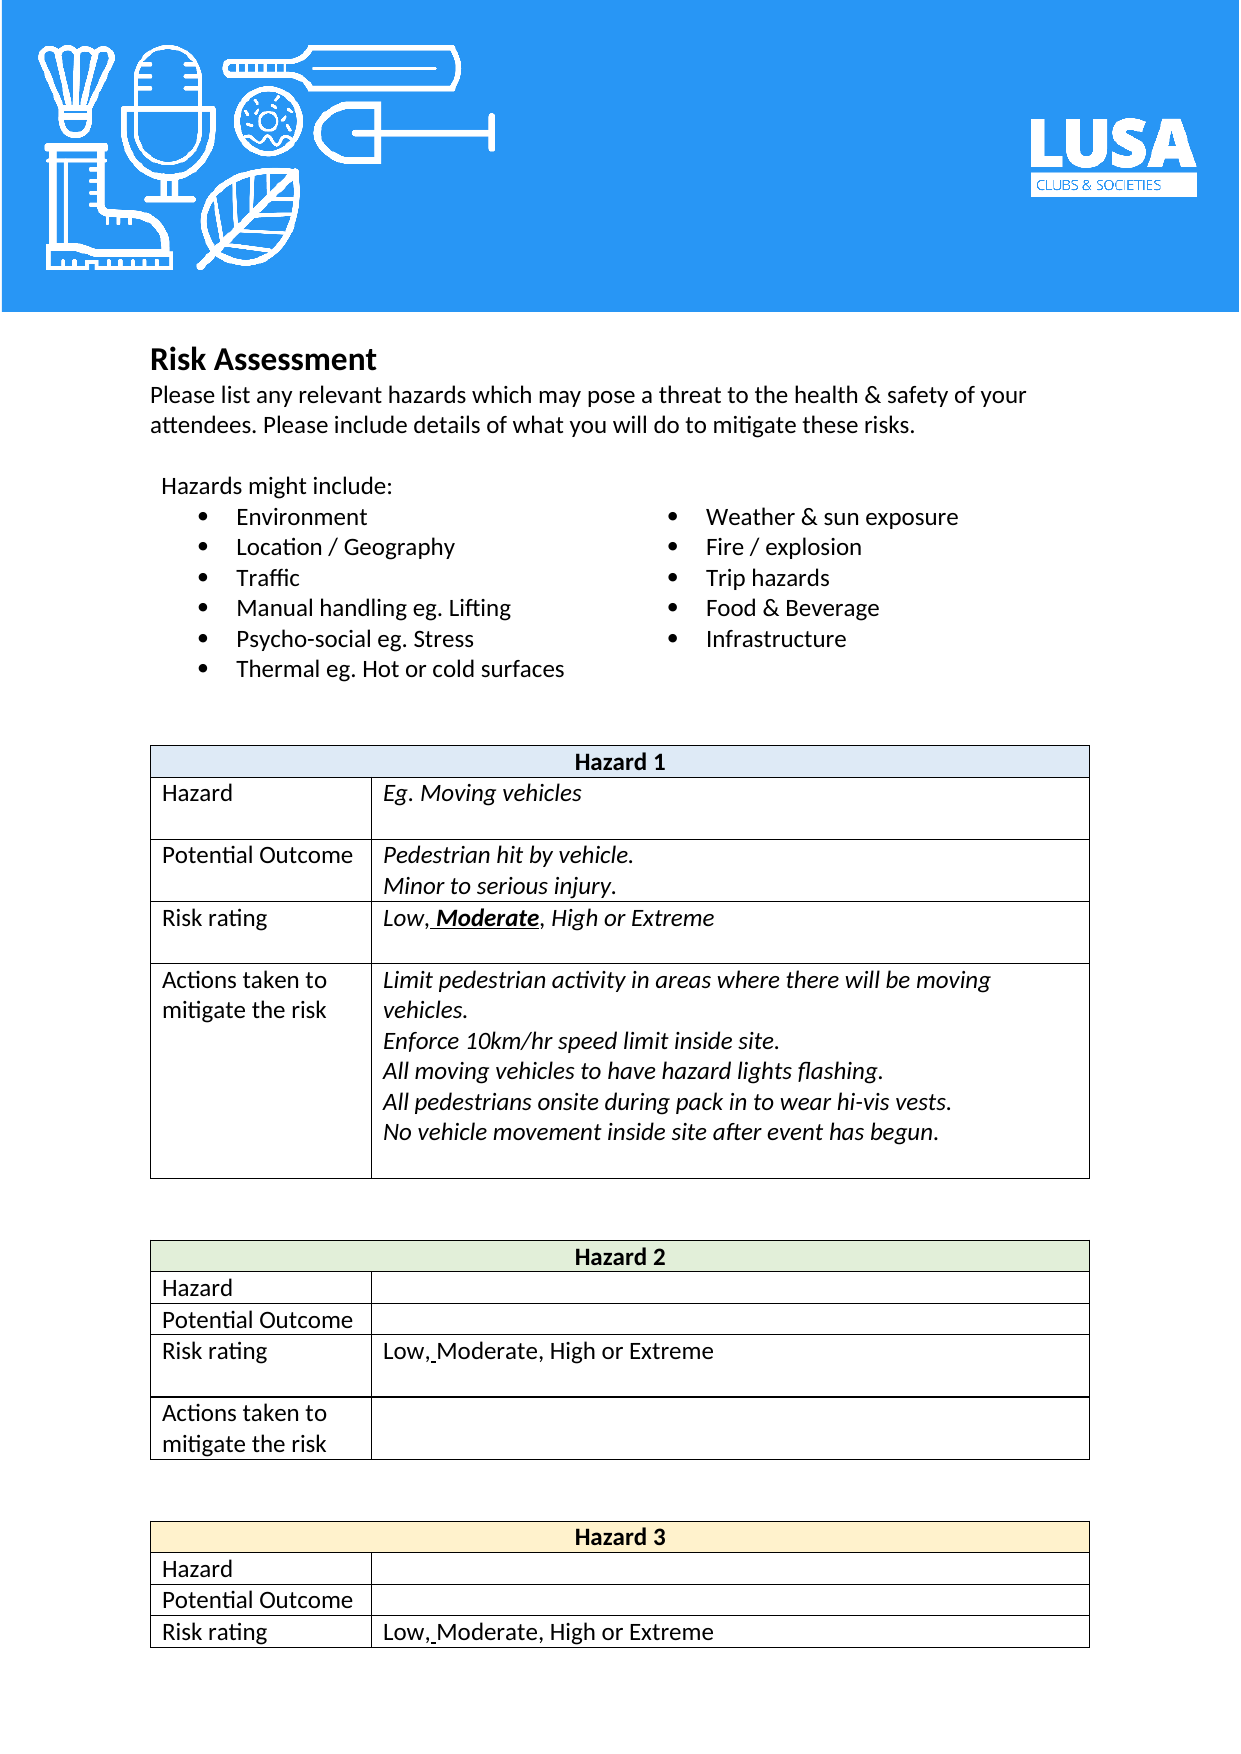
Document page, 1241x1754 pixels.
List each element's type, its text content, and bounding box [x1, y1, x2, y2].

table_cell Pedestrian hit by vehicle. Minor to serious injury. [372, 840, 1089, 901]
table_header Hazard 3 [151, 1522, 1089, 1552]
picture [0, 0, 1238, 311]
table_cell Actions taken to mitigate the risk [151, 964, 371, 1177]
table_cell Limit pedestrian activity in areas where there will be moving vehicles. Enforce 10km/hr speed limit inside site. All moving vehicles to have hazard lights flashing. All pedestrians onsite during pack in to wear hi-vis vests. No vehicle movement inside site after event has begun. [372, 964, 1089, 1177]
table_cell [372, 1553, 1089, 1584]
table_header Hazard 1 [151, 746, 1089, 777]
table_cell Risk rating [151, 1616, 371, 1647]
table_cell Risk rating [151, 1335, 371, 1396]
table_cell Hazard [151, 1553, 371, 1584]
table_cell Low, Moderate, High or Extreme [372, 1335, 1089, 1396]
table_header Hazards might include: [150, 470, 1089, 501]
table_cell Environment Location / Geography Traffic Manual handling eg. Lifting Psycho-social eg. Stress Thermal eg. Hot or cold surfaces [150, 501, 619, 684]
table_cell Hazard [151, 1272, 371, 1303]
table_cell Potential Outcome [151, 1304, 371, 1334]
text Risk Assessment [150, 338, 1090, 379]
table_cell Eg. Moving vehicles [372, 778, 1089, 839]
table_cell Hazard [151, 778, 371, 839]
table_cell Potential Outcome [151, 840, 371, 901]
table_cell [372, 1272, 1089, 1303]
table_cell [372, 1304, 1089, 1334]
table_cell [372, 1398, 1089, 1458]
table_header Hazard 2 [151, 1241, 1089, 1271]
table_cell Actions taken to mitigate the risk [151, 1398, 371, 1458]
table_cell Low, Moderate, High or Extreme [372, 1616, 1089, 1647]
table_cell Risk rating [151, 902, 371, 963]
table_cell Potential Outcome [151, 1585, 371, 1615]
table_cell [372, 1585, 1089, 1615]
table_cell Low, Moderate, High or Extreme [372, 902, 1089, 963]
text Please list any relevant hazards which may pose a threat to the health & safety of your attendees. Please include details of what you will do to mitigate these risks. [150, 379, 1090, 440]
table_cell Weather & sun exposure Fire / explosion Trip hazards Food & Beverage Infrastructure [620, 501, 1089, 684]
